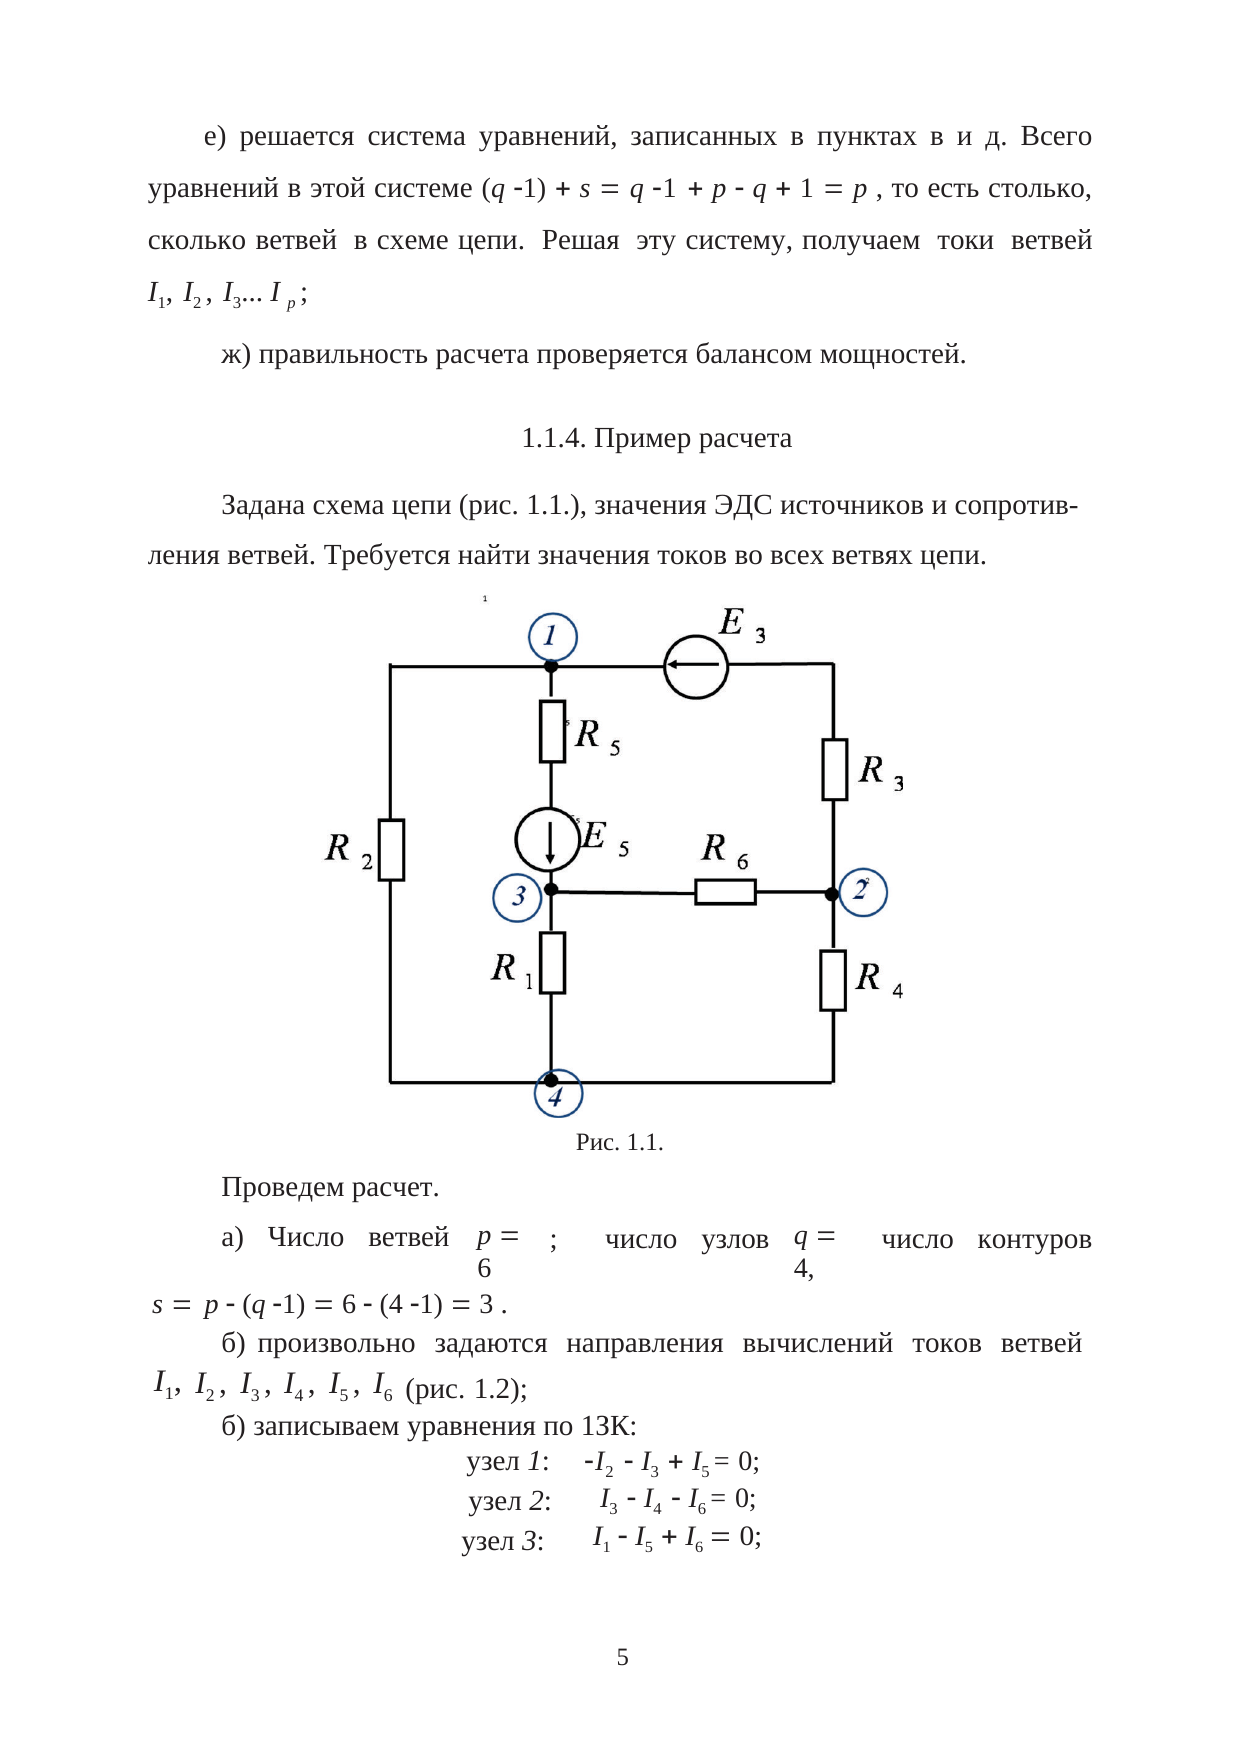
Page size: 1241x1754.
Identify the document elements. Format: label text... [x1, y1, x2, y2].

text I4 , [284, 1364, 317, 1406]
text I3 , [240, 1364, 272, 1406]
text узел 3: [125, 1523, 544, 1556]
text I3  I4  I6 = 0; [600, 1481, 1115, 1518]
text I1, [153, 1362, 183, 1403]
text I5 , [329, 1364, 361, 1406]
text Проведем расчет. а) Число ветвей [221, 1153, 450, 1253]
text I6 (рис. 1.2); [373, 1364, 1115, 1406]
text I1  I5  I6  0; [593, 1519, 1115, 1556]
text ; число узлов [549, 1221, 770, 1254]
text узел 2: [125, 1483, 552, 1517]
text q  4, [793, 1218, 858, 1283]
text число контуров [881, 1221, 1115, 1254]
list Пример расчета [521, 420, 1115, 454]
text б) записываем уравнения по 1ЗК: [221, 1409, 1115, 1442]
text узел 1: [125, 1443, 550, 1477]
text б) произвольно задаются направления вычислений токов ветвей [221, 1326, 1115, 1359]
text I2  I3  I5 = 0; [584, 1444, 1115, 1481]
text Рис. 1.1. [576, 1127, 770, 1156]
picture [321, 595, 903, 1118]
text p  6 [477, 1218, 535, 1283]
text Задана схема цепи (рис. 1.1.), значения ЭДС источников и сопротив- ления ветвей. Требуется найти значения токов во всех ветвях цепи. [148, 487, 1115, 571]
text е) решается система уравнений, записанных в пунктах в и д. Всего уравнений в этой системе (q 1)  s  q 1  p  q  1  p , то есть столько, сколько ветвей в схеме цепи. Решая эту систему, получаем токи ветвей I1, I2 , I3... I p ; [148, 118, 1093, 312]
text ж) правильность расчета проверяется балансом мощностей. [221, 336, 1115, 370]
text I2 , [195, 1364, 228, 1406]
text s  p  (q 1)  6  (4 1)  3 . [152, 1286, 1115, 1320]
text 5 [130, 1642, 1115, 1671]
